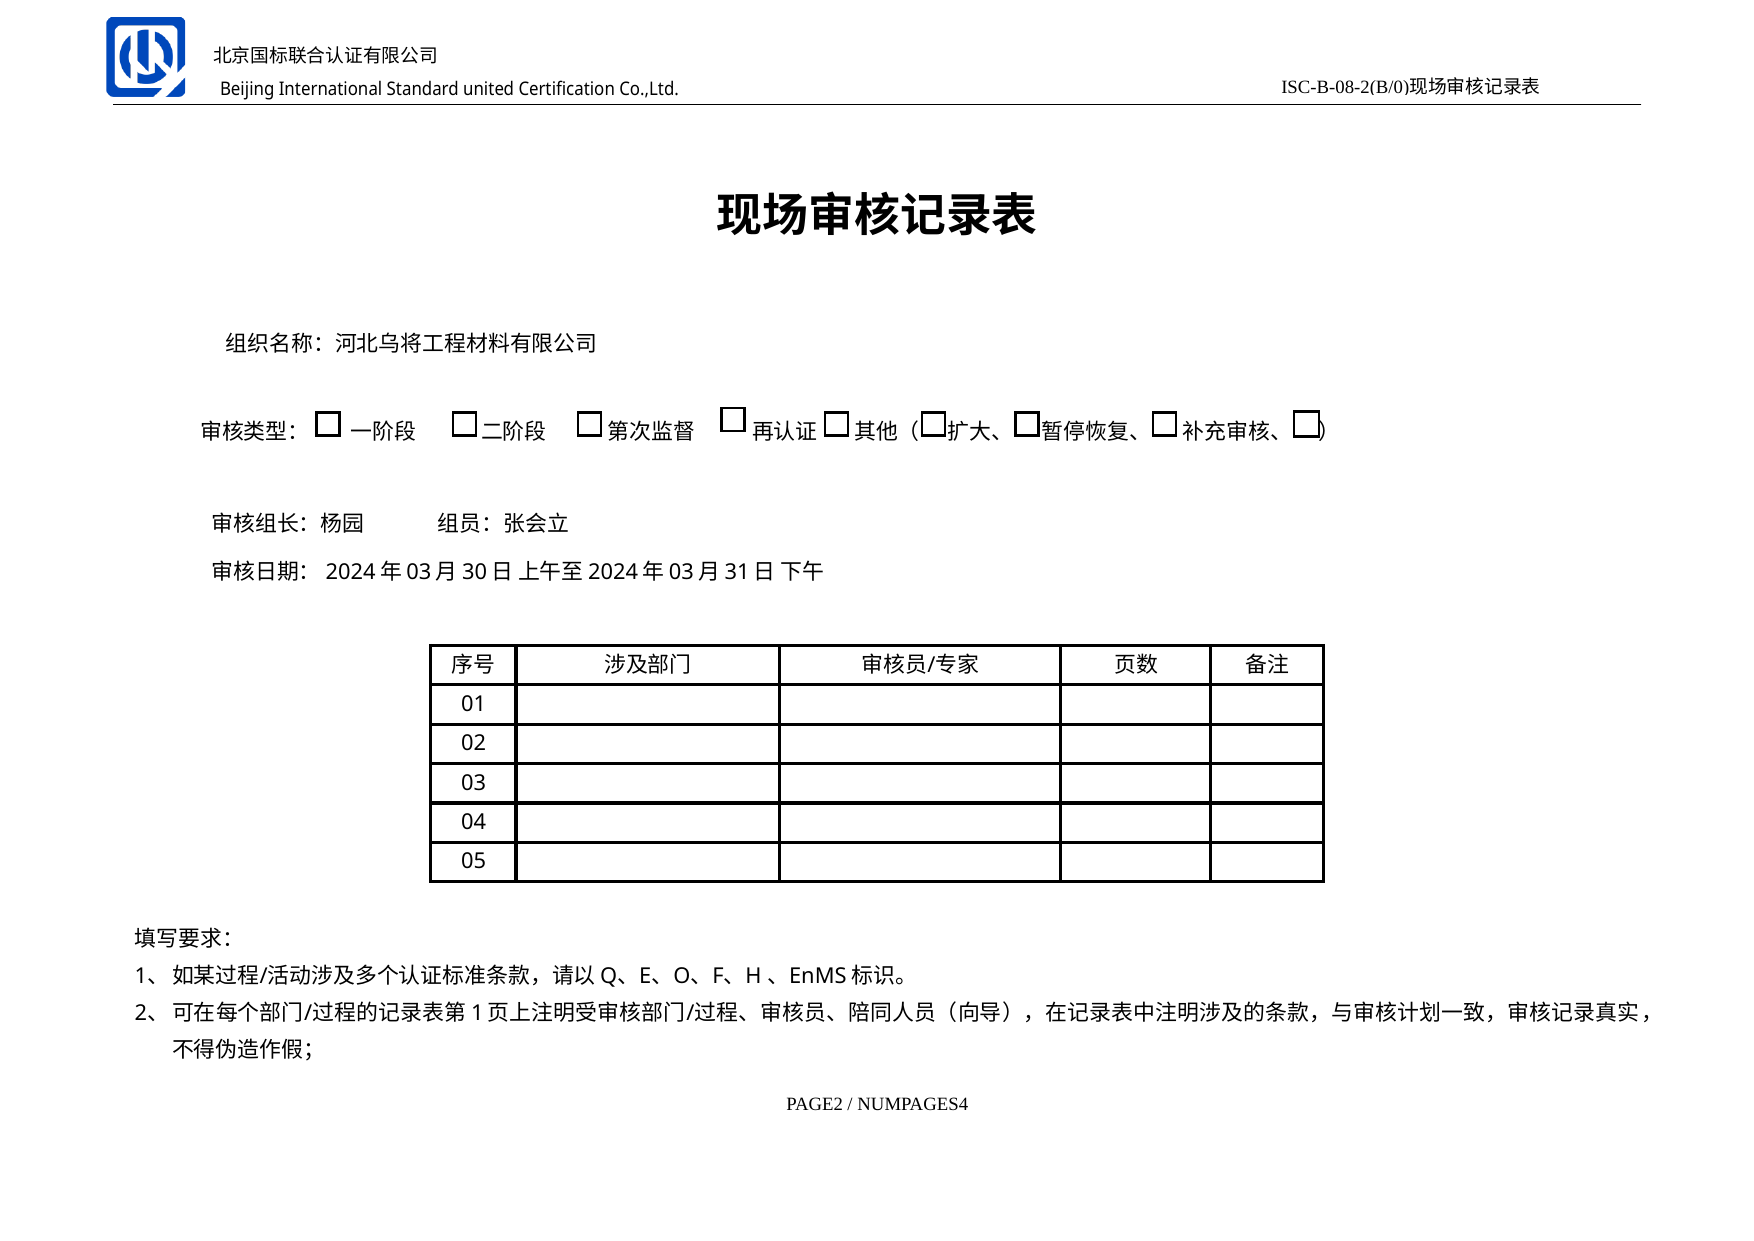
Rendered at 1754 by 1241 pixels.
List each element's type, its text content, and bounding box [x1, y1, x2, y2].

table_cell [518, 805, 778, 841]
table_cell [781, 726, 1059, 762]
table_header 审核员/专家 [781, 647, 1059, 683]
table_cell [518, 844, 778, 880]
table_cell [518, 765, 778, 801]
list 可在每个部门/过程的记录表第1页上注明受审核部门/过程、审核员、陪同人员（向导），在记录表中注明涉及的条款，与审核计划一致，审核记录真实，不得伪造作假； [134, 994, 1641, 1064]
table_header 备注 [1212, 647, 1322, 683]
table_cell 02 [432, 726, 514, 762]
table_cell [1212, 686, 1322, 723]
table_cell [781, 844, 1059, 880]
table_cell [1212, 844, 1322, 880]
text 填写要求： [112, 920, 1641, 953]
table_cell 05 [432, 844, 514, 880]
table_header 序号 [432, 647, 514, 683]
table_cell [1062, 726, 1209, 762]
picture [106, 17, 186, 97]
table_cell [1212, 726, 1322, 762]
table_cell [781, 805, 1059, 841]
table_cell [518, 726, 778, 762]
table_cell [1062, 765, 1209, 801]
table_cell [1062, 844, 1209, 880]
table_cell [781, 765, 1059, 801]
table_cell 04 [432, 805, 514, 841]
table_cell [518, 686, 778, 723]
table_cell [1062, 805, 1209, 841]
list 如某过程/活动涉及多个认证标准条款，请以Q、E、O、F、H 、EnMS标识。 [134, 957, 1641, 990]
table_header 涉及部门 [518, 647, 778, 683]
text 现场审核记录表 [112, 163, 1641, 261]
text 审核组长：杨园 组员：张会立 [112, 506, 1641, 538]
table_cell [1062, 686, 1209, 723]
table_cell 03 [432, 765, 514, 801]
table_cell [781, 686, 1059, 723]
table_cell [1212, 765, 1322, 801]
table_cell 01 [432, 686, 514, 723]
table_header 页数 [1062, 647, 1209, 683]
text 审核日期： 2024年03月30日 上午至2024年03月31日 下午 [112, 554, 1641, 587]
table_cell [1212, 805, 1322, 841]
text 审核类型： 一阶段 二阶段 第次监督 再认证 其他（扩大、暂停恢复、补充审核、） [112, 399, 1641, 464]
text 组织名称：河北乌将工程材料有限公司 [112, 326, 1641, 358]
